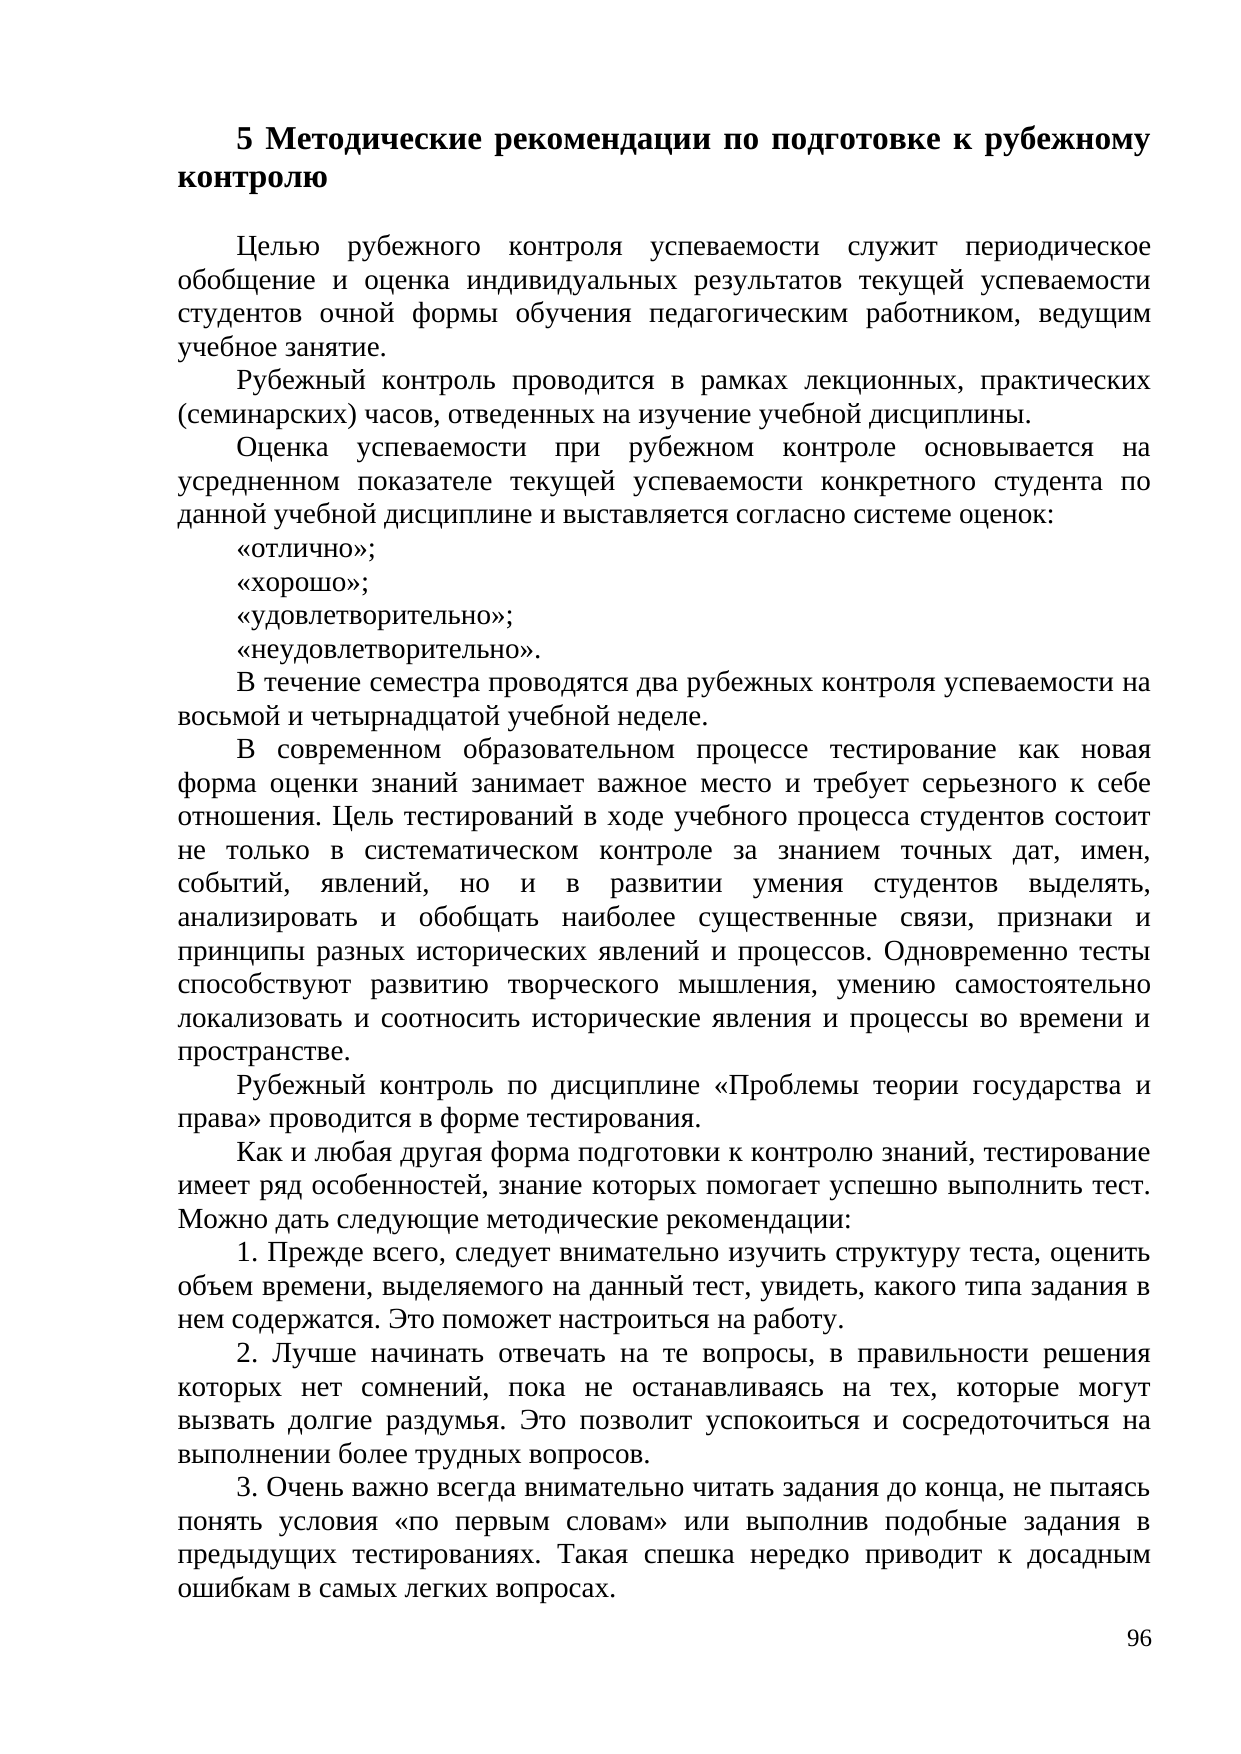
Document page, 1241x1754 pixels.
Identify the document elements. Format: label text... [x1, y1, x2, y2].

text «хорошо»; [177, 564, 1152, 597]
text В течение семестра проводятся два рубежных контроля успеваемости на восьмой и четырнадцатой учебной неделе. [177, 664, 1152, 731]
text 2. Лучше начинать отвечать на те вопросы, в правильности решения которых нет сомнений, пока не останавливаясь на тех, которые могут вызвать долгие раздумья. Это позволит успокоиться и сосредоточиться на выполнении более трудных вопросов. [177, 1335, 1152, 1469]
text Как и любая другая форма подготовки к контролю знаний, тестирование имеет ряд особенностей, знание которых помогает успешно выполнить тест. Можно дать следующие методические рекомендации: [177, 1134, 1152, 1234]
text Рубежный контроль по дисциплине «Проблемы теории государства и права» проводится в форме тестирования. [177, 1067, 1152, 1134]
text Рубежный контроль проводится в рамках лекционных, практических (семинарских) часов, отведенных на изучение учебной дисциплины. [177, 362, 1152, 429]
text В современном образовательном процессе тестирование как новая форма оценки знаний занимает важное место и требует серьезного к себе отношения. Цель тестирований в ходе учебного процесса студентов состоит не только в систематическом контроле за знанием точных дат, имен, событий, явлений, но и в развитии умения студентов выделять, анализировать и обобщать наиболее существенные связи, признаки и принципы разных исторических явлений и процессов. Одновременно тесты способствуют развитию творческого мышления, умению самостоятельно локализовать и соотносить исторические явления и процессы во времени и пространстве. [177, 731, 1152, 1067]
text «удовлетворительно»; [177, 597, 1152, 631]
text «неудовлетворительно». [177, 631, 1152, 664]
text 1. Прежде всего, следует внимательно изучить структуру теста, оценить объем времени, выделяемого на данный тест, увидеть, какого типа задания в нем содержатся. Это поможет настроиться на работу. [177, 1234, 1152, 1335]
text «отлично»; [177, 530, 1152, 564]
text 5 Методические рекомендации по подготовке к рубежному контролю [177, 118, 1152, 195]
text Целью рубежного контроля успеваемости служит периодическое обобщение и оценка индивидуальных результатов текущей успеваемости студентов очной формы обучения педагогическим работником, ведущим учебное занятие. [177, 228, 1152, 362]
text 3. Очень важно всегда внимательно читать задания до конца, не пытаясь понять условия «по первым словам» или выполнив подобные задания в предыдущих тестированиях. Такая спешка нередко приводит к досадным ошибкам в самых легких вопросах. [177, 1469, 1152, 1603]
text Оценка успеваемости при рубежном контроле основывается на усредненном показателе текущей успеваемости конкретного студента по данной учебной дисциплине и выставляется согласно системе оценок: [177, 429, 1152, 530]
